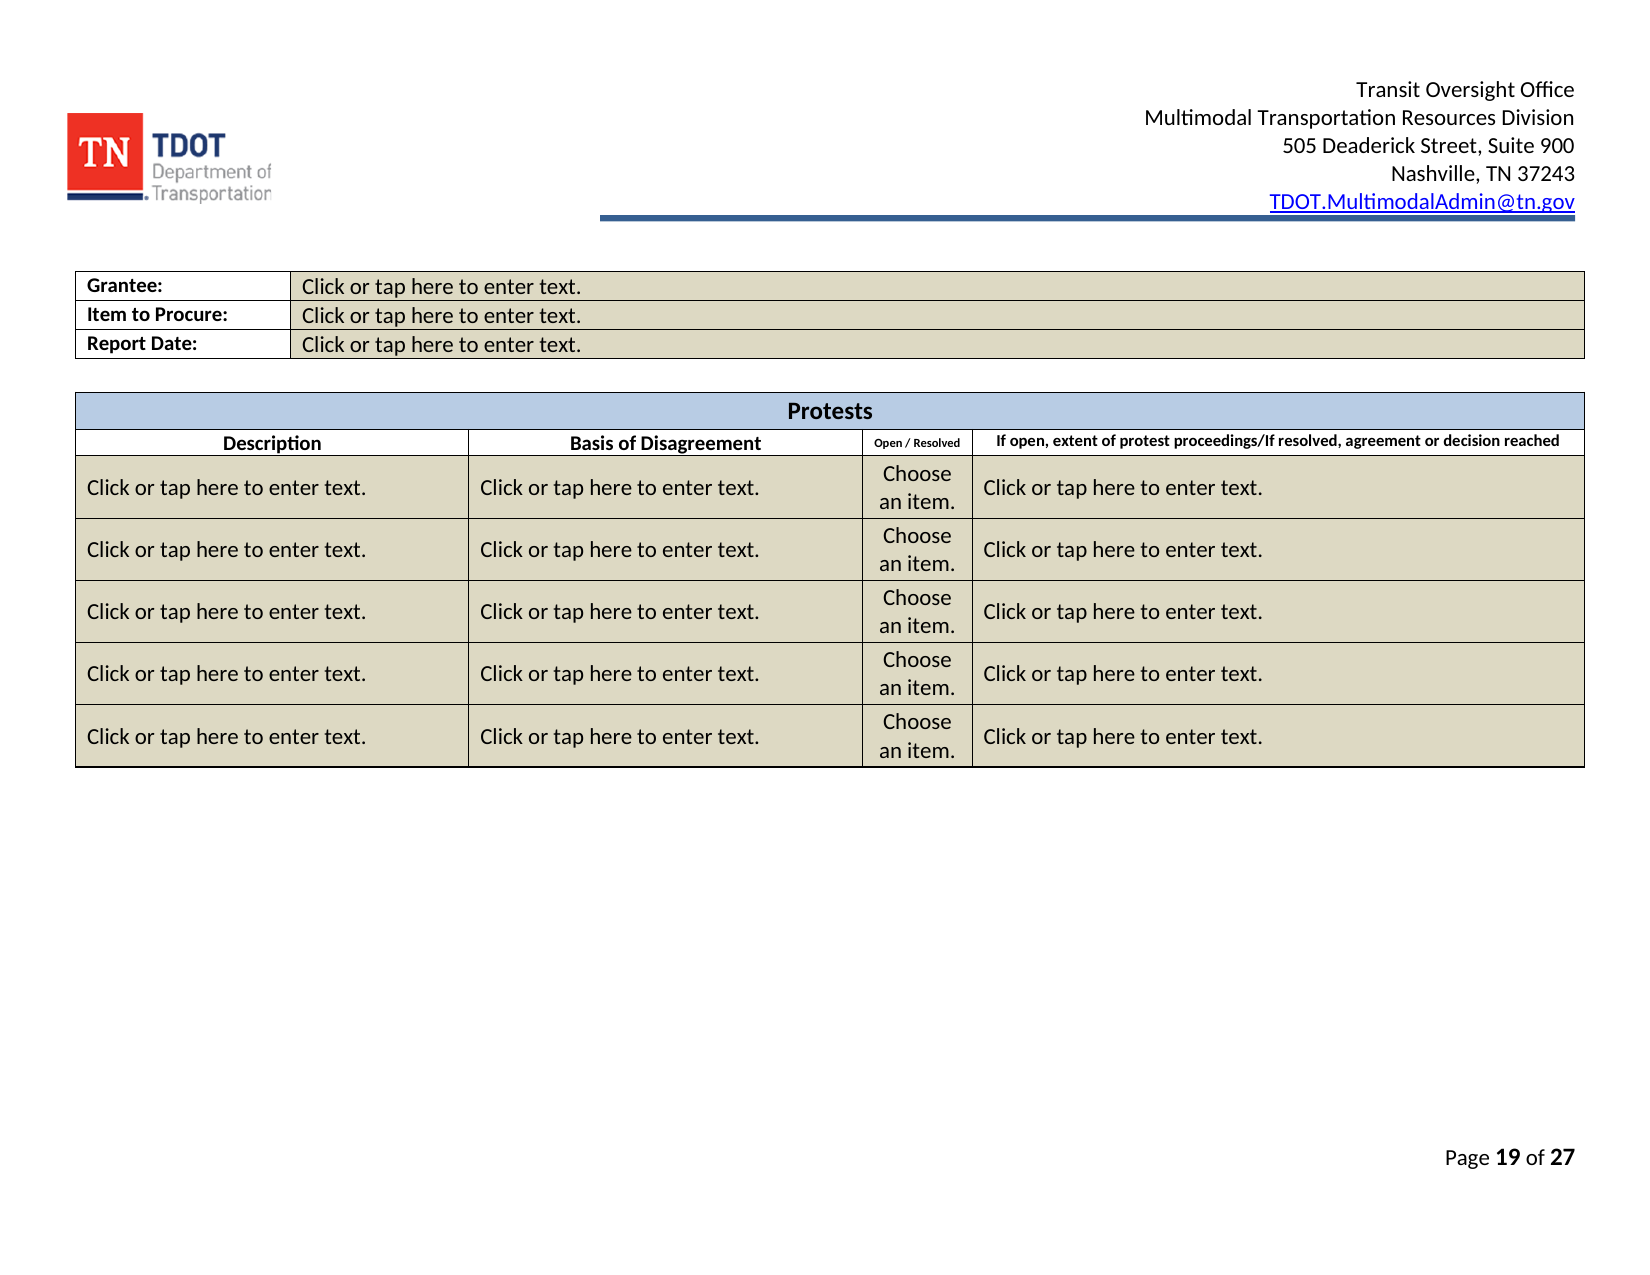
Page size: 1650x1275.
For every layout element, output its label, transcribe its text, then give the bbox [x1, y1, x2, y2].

table_header Protests [76, 393, 1584, 429]
table_cell Report Date: [76, 330, 290, 358]
table_cell Item to Procure: [76, 301, 290, 329]
table_cell Open / Resolved [863, 430, 972, 455]
table_cell If open, extent of protest proceedings/If resolved, agreement or decision reached [973, 430, 1584, 455]
table_cell Basis of Disagreement [469, 430, 862, 455]
picture [67, 113, 272, 204]
table_header Grantee: [76, 272, 290, 300]
table_cell Description [76, 430, 468, 455]
